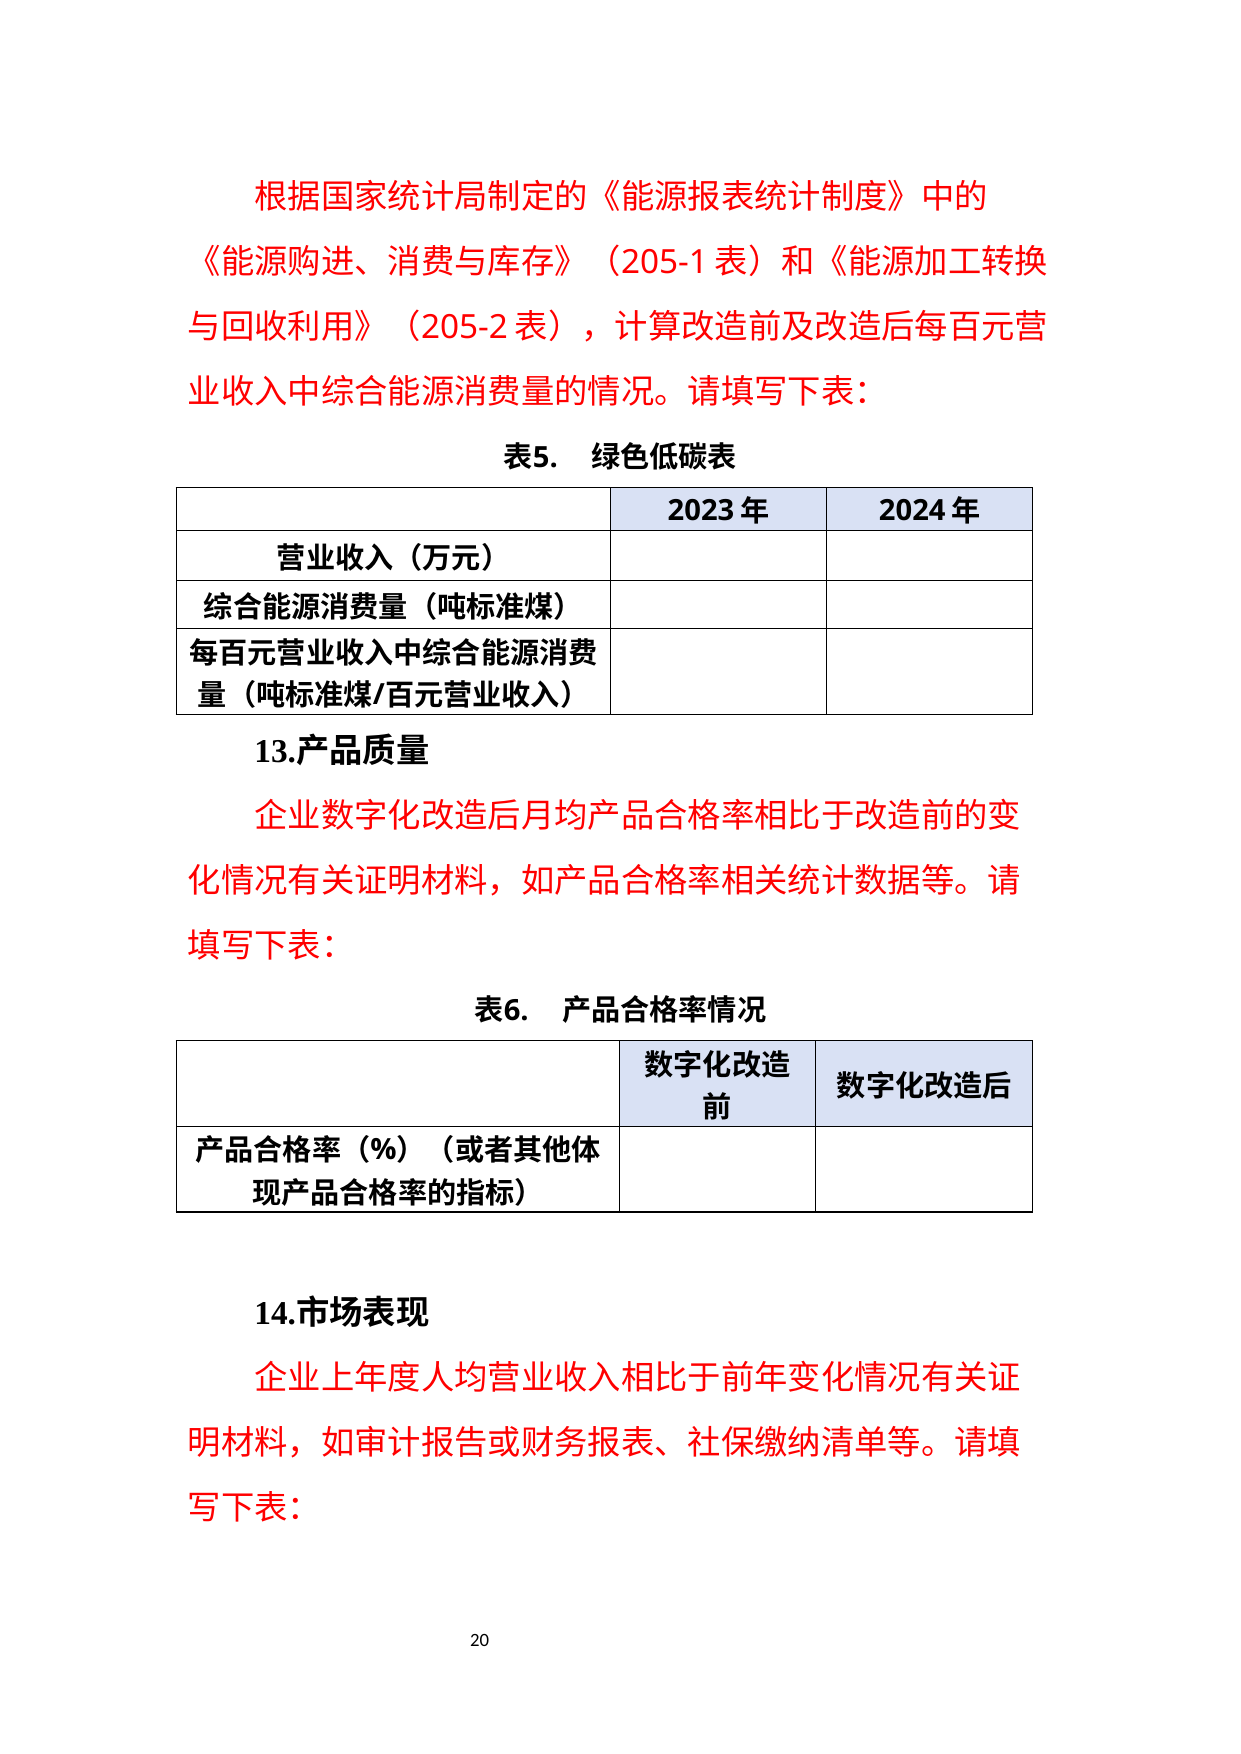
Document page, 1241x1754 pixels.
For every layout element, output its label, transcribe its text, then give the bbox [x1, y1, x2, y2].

table_header 数字化改造前 [620, 1041, 815, 1126]
table_header 2023年 [611, 488, 826, 530]
table_cell [816, 1127, 1032, 1211]
subtitle 13.产品质量 [187, 715, 1053, 780]
table_cell [611, 629, 826, 714]
text 企业数字化改造后月均产品合格率相比于改造前的变化情况有关证明材料，如产品合格率相关统计数据等。请填写下表： [187, 780, 1053, 975]
subtitle 14.市场表现 [187, 1277, 1053, 1342]
table_header [177, 1041, 619, 1126]
list 绿色低碳表 [187, 422, 1053, 487]
table_cell 营业收入（万元） [177, 531, 610, 580]
table_cell 综合能源消费量（吨标准煤） [177, 581, 610, 628]
table_cell [620, 1127, 815, 1211]
table_cell 每百元营业收入中综合能源消费量（吨标准煤/百元营业收入） [177, 629, 610, 714]
table_cell [827, 629, 1032, 714]
text 企业上年度人均营业收入相比于前年变化情况有关证明材料，如审计报告或财务报表、社保缴纳清单等。请填写下表： [187, 1342, 1053, 1537]
list 产品合格率情况 [187, 975, 1053, 1040]
table_header 2024年 [827, 488, 1032, 530]
table_header [177, 488, 610, 530]
table_cell [827, 581, 1032, 628]
table_header 数字化改造后 [816, 1041, 1032, 1126]
table_cell [827, 531, 1032, 580]
text 根据国家统计局制定的《能源报表统计制度》中的《能源购进、消费与库存》（205-1表）和《能源加工转换与回收利用》（205-2表），计算改造前及改造后每百元营业收入中综合能源消费量的情况。请填写下表： [187, 162, 1053, 422]
table_cell [611, 531, 826, 580]
table_cell [611, 581, 826, 628]
table_cell 产品合格率（%）（或者其他体现产品合格率的指标） [177, 1127, 619, 1211]
